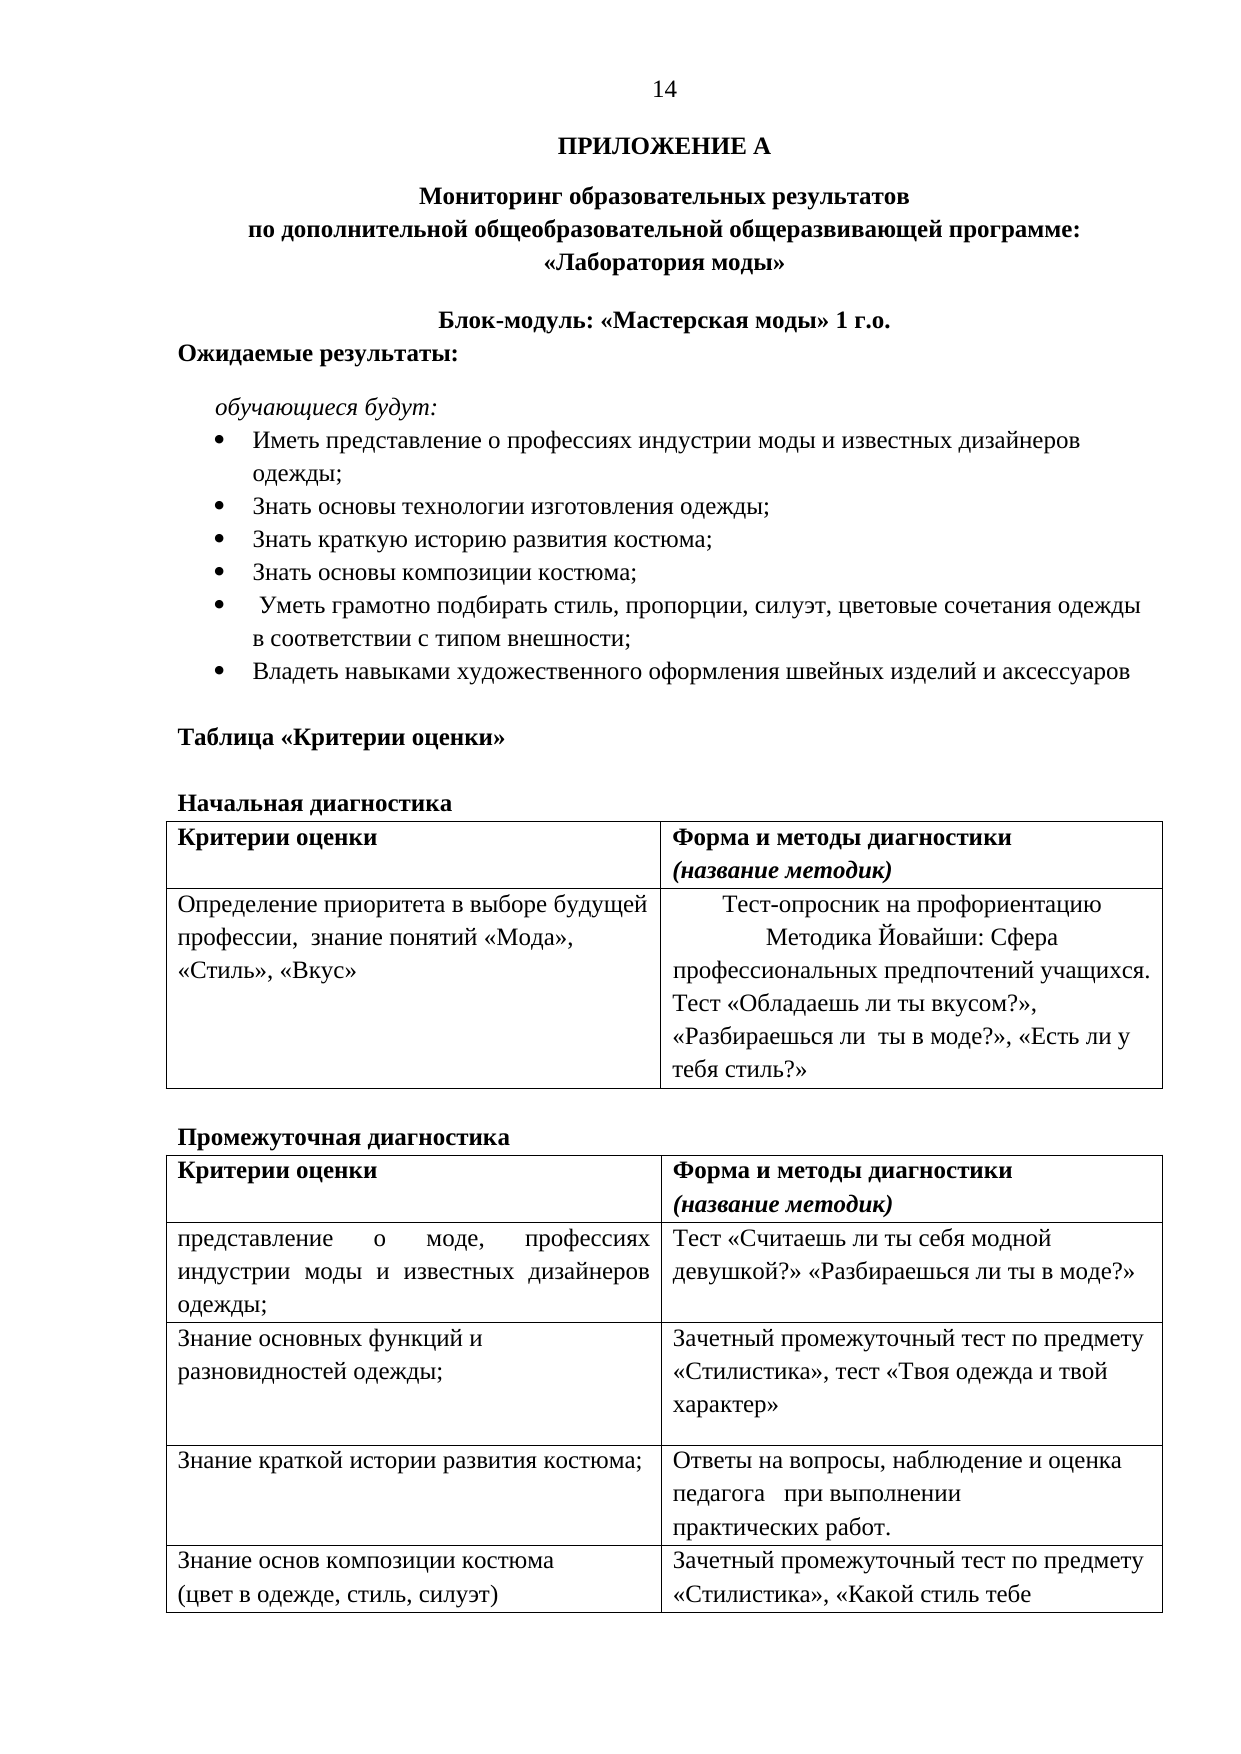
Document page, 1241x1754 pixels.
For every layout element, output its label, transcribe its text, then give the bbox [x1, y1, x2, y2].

list Владеть навыками художественного оформления швейных изделий и аксессуаров [215, 656, 1152, 685]
table_cell Знание краткой истории развития костюма; [167, 1446, 661, 1544]
text Блок-модуль: «Мастерская моды» 1 г.о. [177, 305, 1152, 334]
text ПРИЛОЖЕНИЕ А [177, 131, 1152, 160]
list Уметь грамотно подбирать стиль, пропорции, силуэт, цветовые сочетания одежды в соответствии с типом внешности; [215, 590, 1152, 652]
table_cell Тест-опросник на профориентацию Методика Йовайши: Сфера профессиональных предпочтений учащихся. Тест «Обладаешь ли ты вкусом?», «Разбираешься ли ты в моде?», «Есть ли у тебя стиль?» [661, 889, 1162, 1087]
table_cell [167, 1546, 661, 1612]
text Мониторинг образовательных результатов [177, 181, 1152, 210]
list Знать основы композиции костюма; [215, 557, 1152, 586]
list Иметь представление о профессиях индустрии моды и известных дизайнеров одежды; [215, 425, 1152, 487]
text обучающиеся будут: [215, 392, 1152, 421]
list Знать основы технологии изготовления одежды; [215, 491, 1152, 520]
table_header Форма и методы диагностики (название методик) [661, 822, 1162, 888]
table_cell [662, 1546, 1162, 1612]
list Знать краткую историю развития костюма; [215, 524, 1152, 553]
table_header Критерии оценки [167, 822, 660, 888]
text Ожидаемые результаты: [177, 338, 1152, 367]
text Промежуточная диагностика [177, 1122, 1152, 1150]
text Начальная диагностика [177, 788, 1152, 817]
table_cell представление о моде, профессиях индустрии моды и известных дизайнеров одежды; [167, 1223, 661, 1322]
text по дополнительной общеобразовательной общеразвивающей программе: [177, 214, 1152, 243]
table_cell Тест «Считаешь ли ты себя модной девушкой?» «Разбираешься ли ты в моде?» [662, 1223, 1162, 1322]
text «Лаборатория моды» [177, 247, 1152, 276]
table_header Форма и методы диагностики (название методик) [662, 1156, 1162, 1222]
table_header Критерии оценки [167, 1156, 661, 1222]
text Таблица «Критерии оценки» [177, 722, 1152, 751]
table_cell Ответы на вопросы, наблюдение и оценка педагога при выполнении практических работ. [662, 1446, 1162, 1544]
table_cell Знание основных функций и разновидностей одежды; [167, 1323, 661, 1444]
table_cell Определение приоритета в выборе будущей профессии, знание понятий «Мода», «Стиль», «Вкус» [167, 889, 660, 1087]
table_cell Зачетный промежуточный тест по предмету «Стилистика», тест «Твоя одежда и твой характер» [662, 1323, 1162, 1444]
